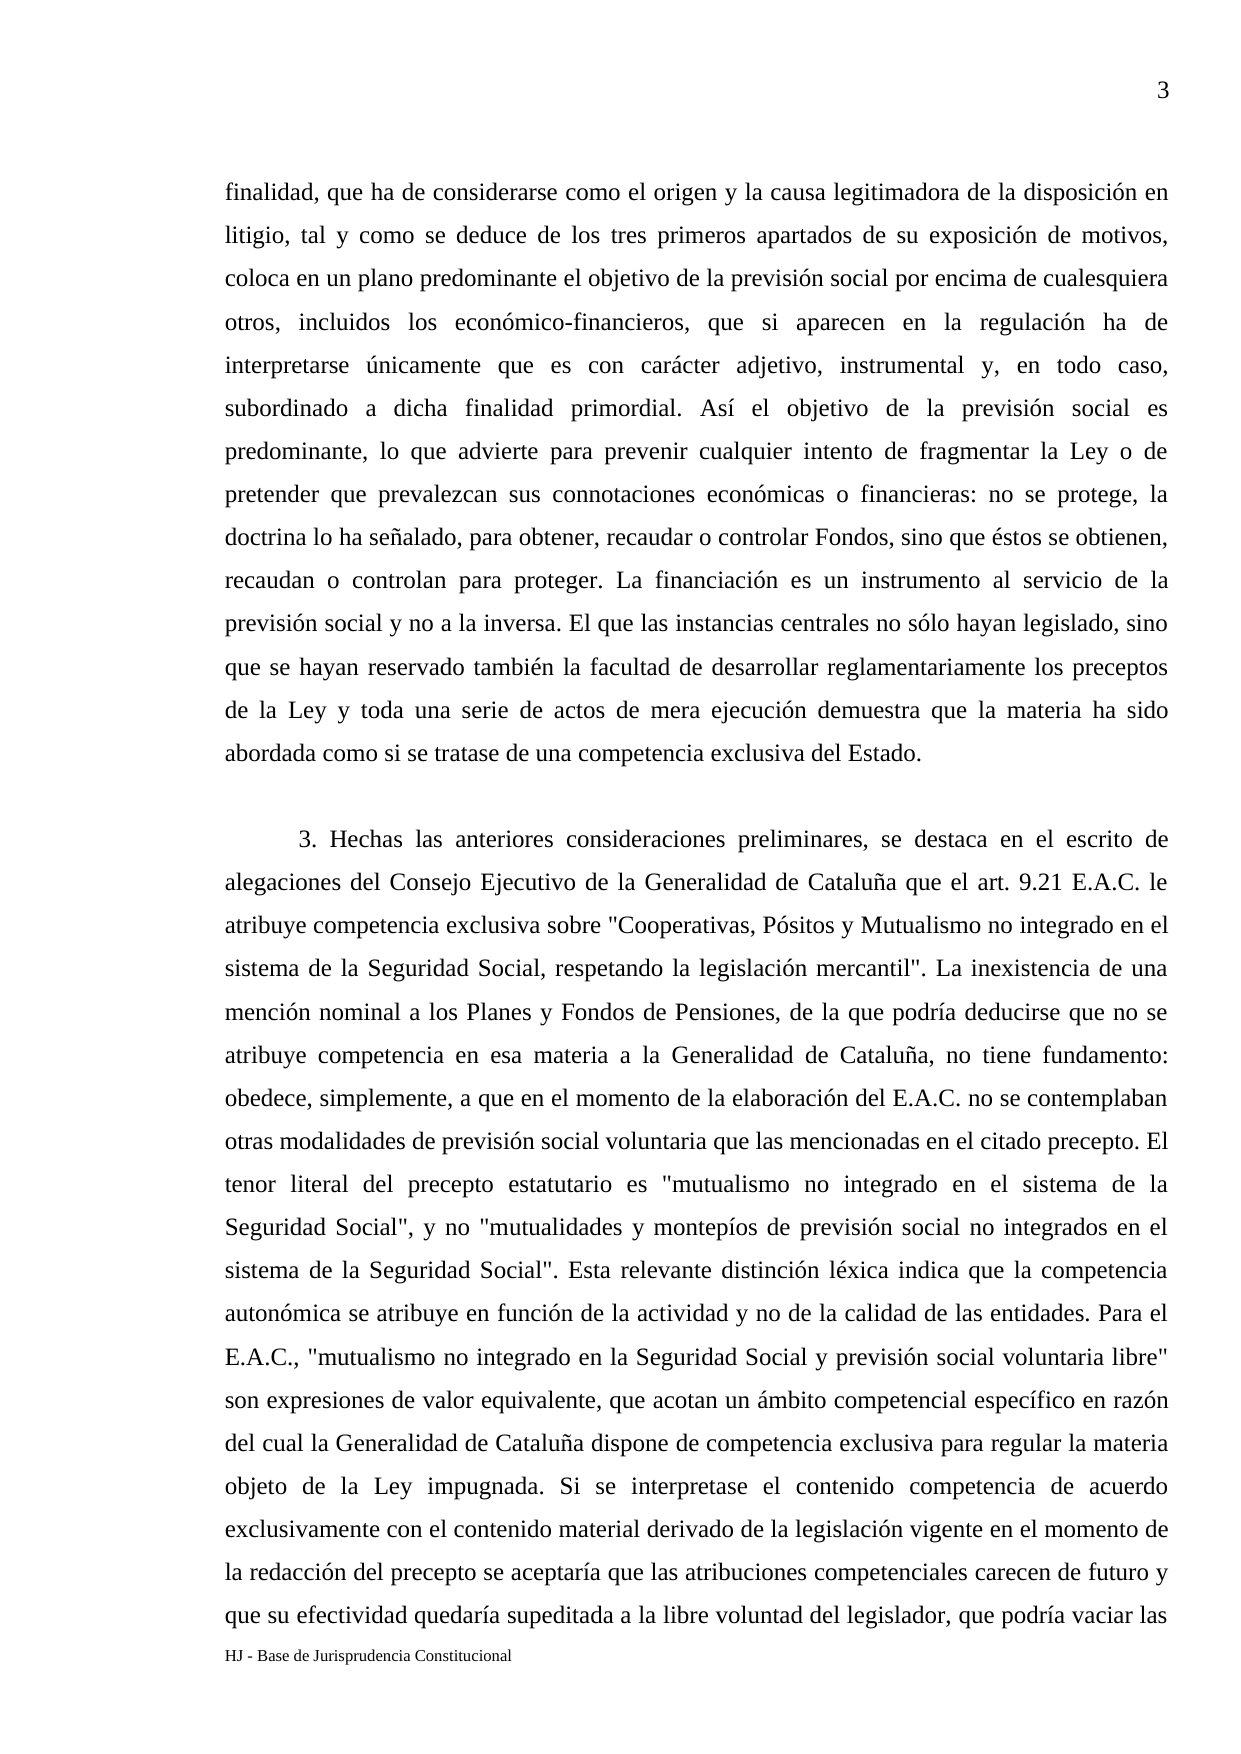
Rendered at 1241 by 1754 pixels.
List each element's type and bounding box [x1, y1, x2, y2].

text [224, 824, 1169, 1629]
text [224, 177, 1169, 767]
